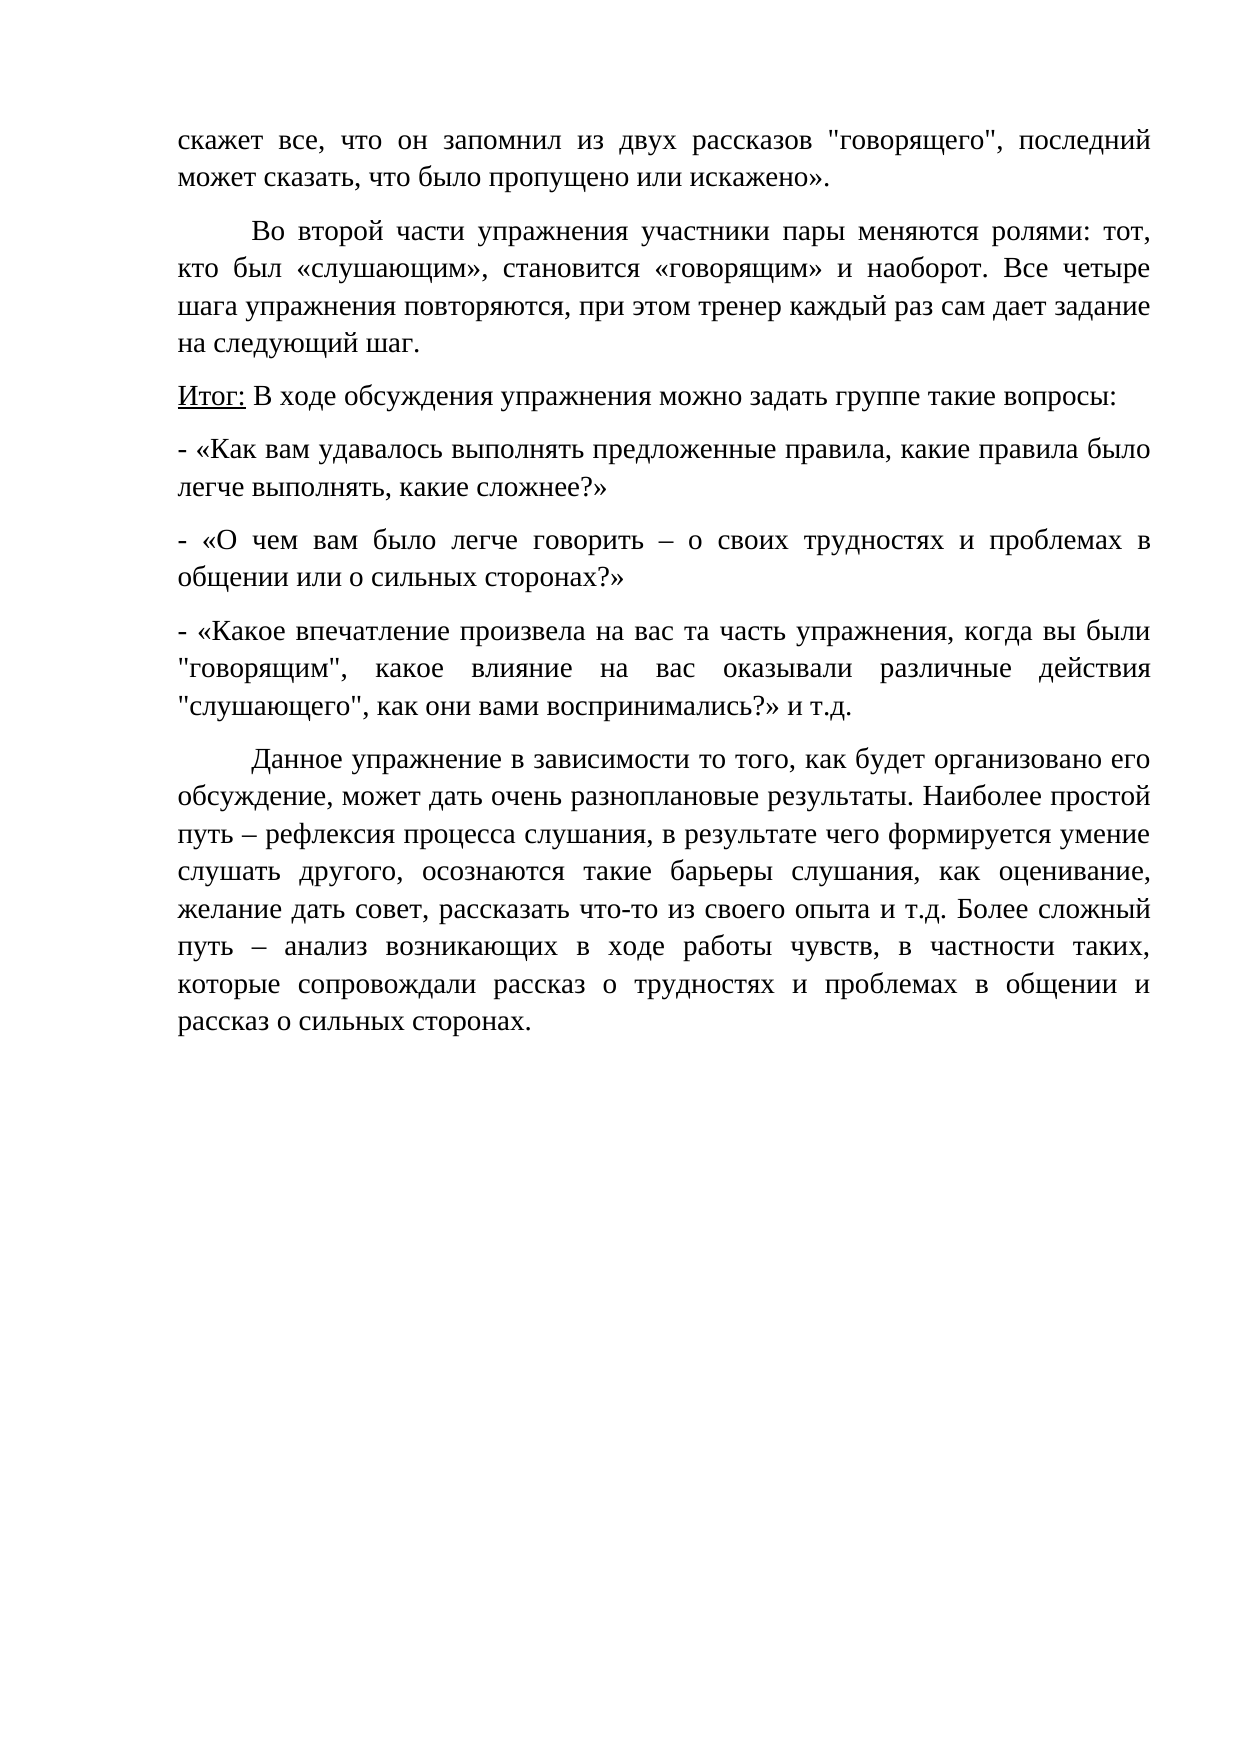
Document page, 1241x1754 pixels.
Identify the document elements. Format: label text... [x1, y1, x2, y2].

text Данное упражнение в зависимости то того, как будет организовано его обсуждение, может дать очень разноплановые результаты. Наиболее простой путь – рефлексия процесса слушания, в результате чего формируется умение слушать другого, осознаются такие барьеры слушания, как оценивание, желание дать совет, рассказать что-то из своего опыта и т.д. Более сложный путь – анализ возникающих в ходе работы чувств, в частности таких, которые сопровождали рассказ о трудностях и проблемах в общении и рассказ о сильных сторонах. [177, 737, 1152, 1037]
text - «Какое впечатление произвела на вас та часть упражнения, когда вы были "говорящим", какое влияние на вас оказывали различные действия "слушающего", как они вами воспринимались?» и т.д. [177, 609, 1152, 721]
text Во второй части упражнения участники пары меняются ролями: тот, кто был «слушающим», становится «говорящим» и наоборот. Все четыре шага упражнения повторяются, при этом тренер каждый раз сам дает задание на следующий шаг. [177, 209, 1152, 359]
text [177, 118, 1152, 193]
text - «О чем вам было легче говорить – о своих трудностях и проблемах в общении или о сильных сторонах?» [177, 518, 1152, 593]
text - «Как вам удавалось выполнять предложенные правила, какие правила было легче выполнять, какие сложнее?» [177, 427, 1152, 502]
text Итог: В ходе обсуждения упражнения можно задать группе такие вопросы: [177, 374, 1152, 412]
